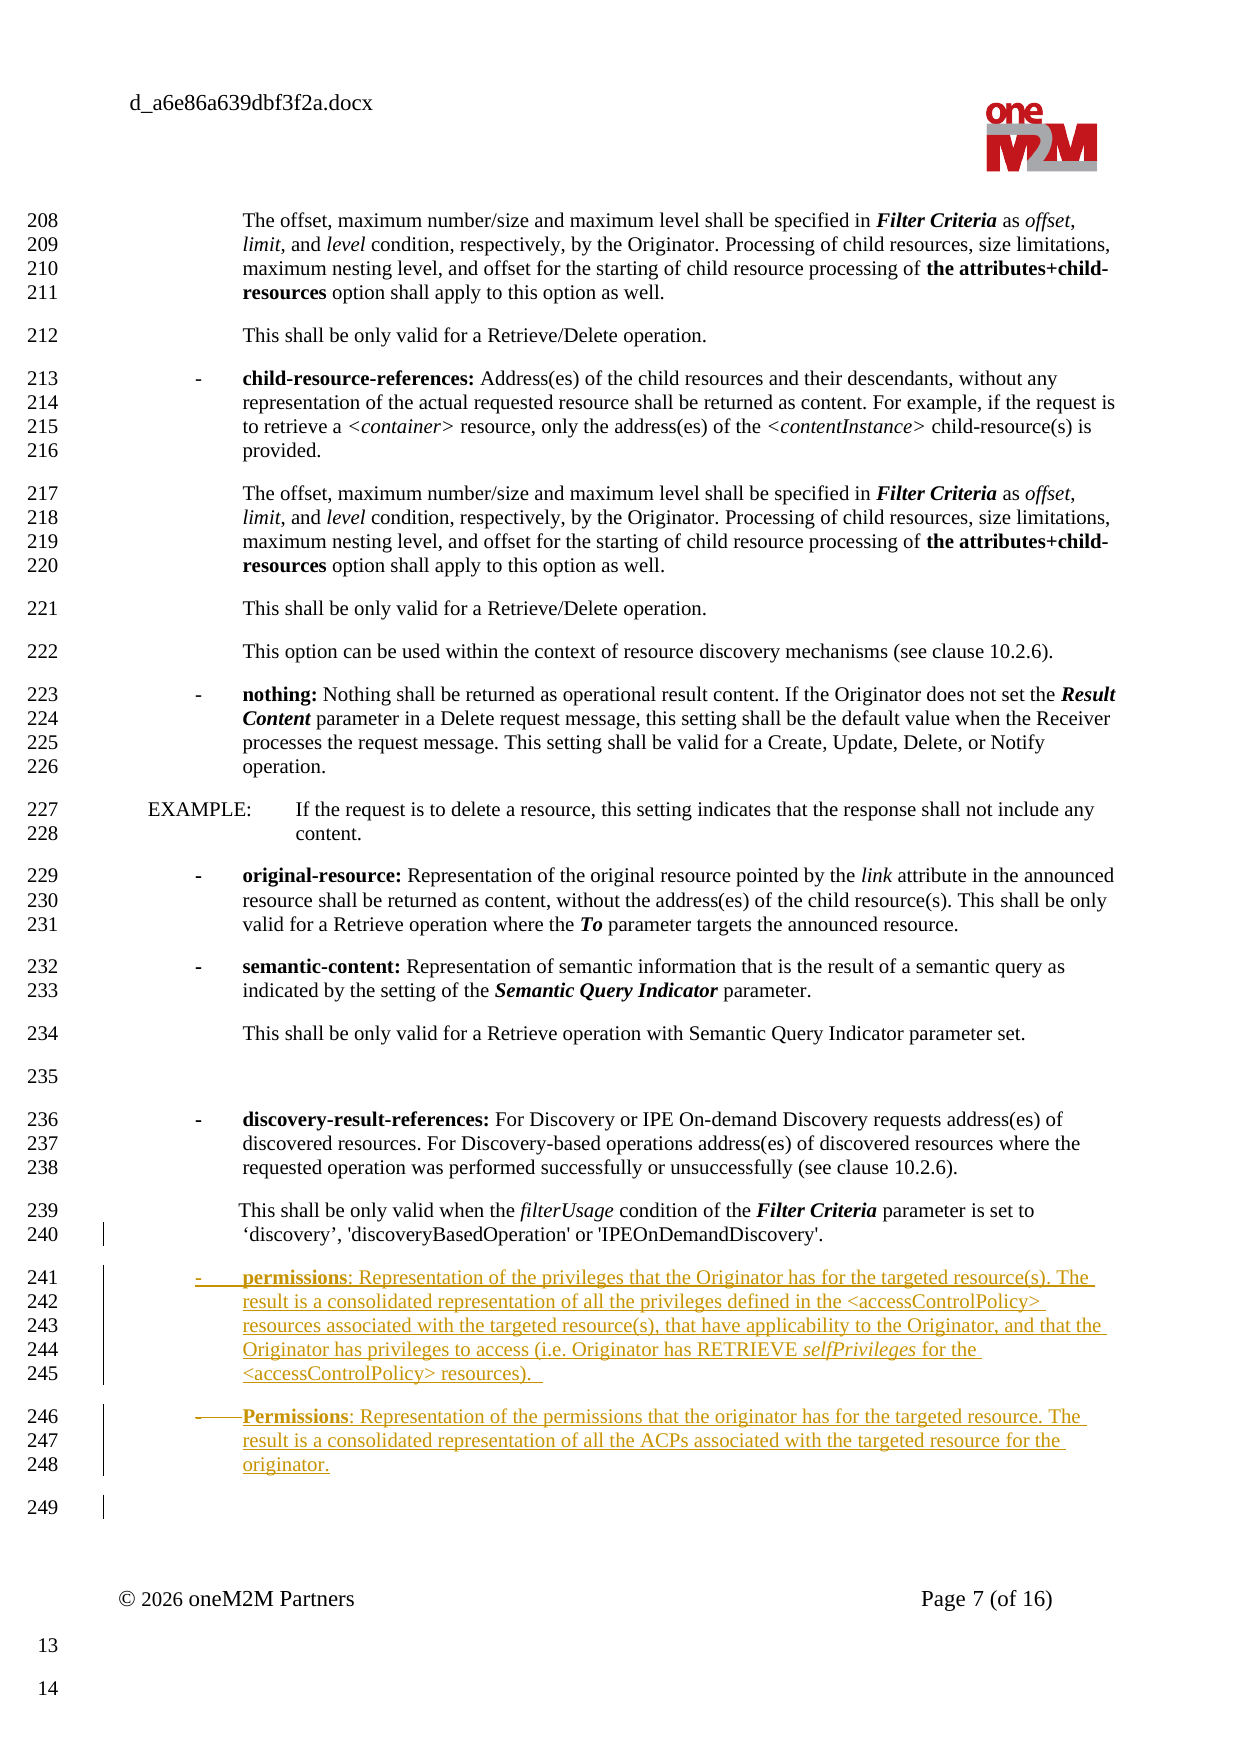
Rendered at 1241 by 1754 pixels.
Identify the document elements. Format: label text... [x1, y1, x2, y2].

text EXAMPLE: If the request is to delete a resource, this setting indicates that the response shall not include any content. [148, 797, 1122, 845]
text This shall be only valid when the filterUsage condition of the Filter Criteria parameter is set to ‘discovery’, 'discoveryBasedOperation' or 'IPEOnDemandDiscovery'. [238, 1198, 1122, 1246]
text The offset, maximum number/size and maximum level shall be specified in Filter Criteria as offset, limit, and level condition, respectively, by the Originator. Processing of child resources, size limitations, maximum nesting level, and offset for the starting of child resource processing of the attributes+child-resources option shall apply to this option as well. [195, 481, 1122, 577]
text semantic-content: Representation of semantic information that is the result of a semantic query as indicated by the setting of the Semantic Query Indicator parameter. [195, 954, 1122, 1002]
picture [972, 88, 1111, 187]
text This shall be only valid for a Retrieve/Delete operation. [195, 596, 1122, 620]
text This option can be used within the context of resource discovery mechanisms (see clause 10.2.6). [195, 639, 1122, 663]
text original-resource: Representation of the original resource pointed by the link attribute in the announced resource shall be returned as content, without the address(es) of the child resource(s). This shall be only valid for a Retrieve operation where the To parameter targets the announced resource. [195, 863, 1122, 936]
text This shall be only valid for a Retrieve/Delete operation. [195, 323, 1122, 347]
text The offset, maximum number/size and maximum level shall be specified in Filter Criteria as offset, limit, and level condition, respectively, by the Originator. Processing of child resources, size limitations, maximum nesting level, and offset for the starting of child resource processing of the attributes+child-resources option shall apply to this option as well. [195, 208, 1122, 304]
text nothing: Nothing shall be returned as operational result content. If the Originator does not set the Result Content parameter in a Delete request message, this setting shall be the default value when the Receiver processes the request message. This setting shall be valid for a Create, Update, Delete, or Notify operation. [195, 682, 1122, 778]
text discovery-result-references: For Discovery or IPE On-demand Discovery requests address(es) of discovered resources. For Discovery-based operations address(es) of discovered resources where the requested operation was performed successfully or unsuccessfully (see clause 10.2.6). [195, 1107, 1122, 1179]
text child-resource-references: Address(es) of the child resources and their descendants, without any representation of the actual requested resource shall be returned as content. For example, if the request is to retrieve a <container> resource, only the address(es) of the <contentInstance> child-resource(s) is provided. [195, 366, 1122, 462]
text This shall be only valid for a Retrieve operation with Semantic Query Indicator parameter set. [195, 1021, 1122, 1045]
